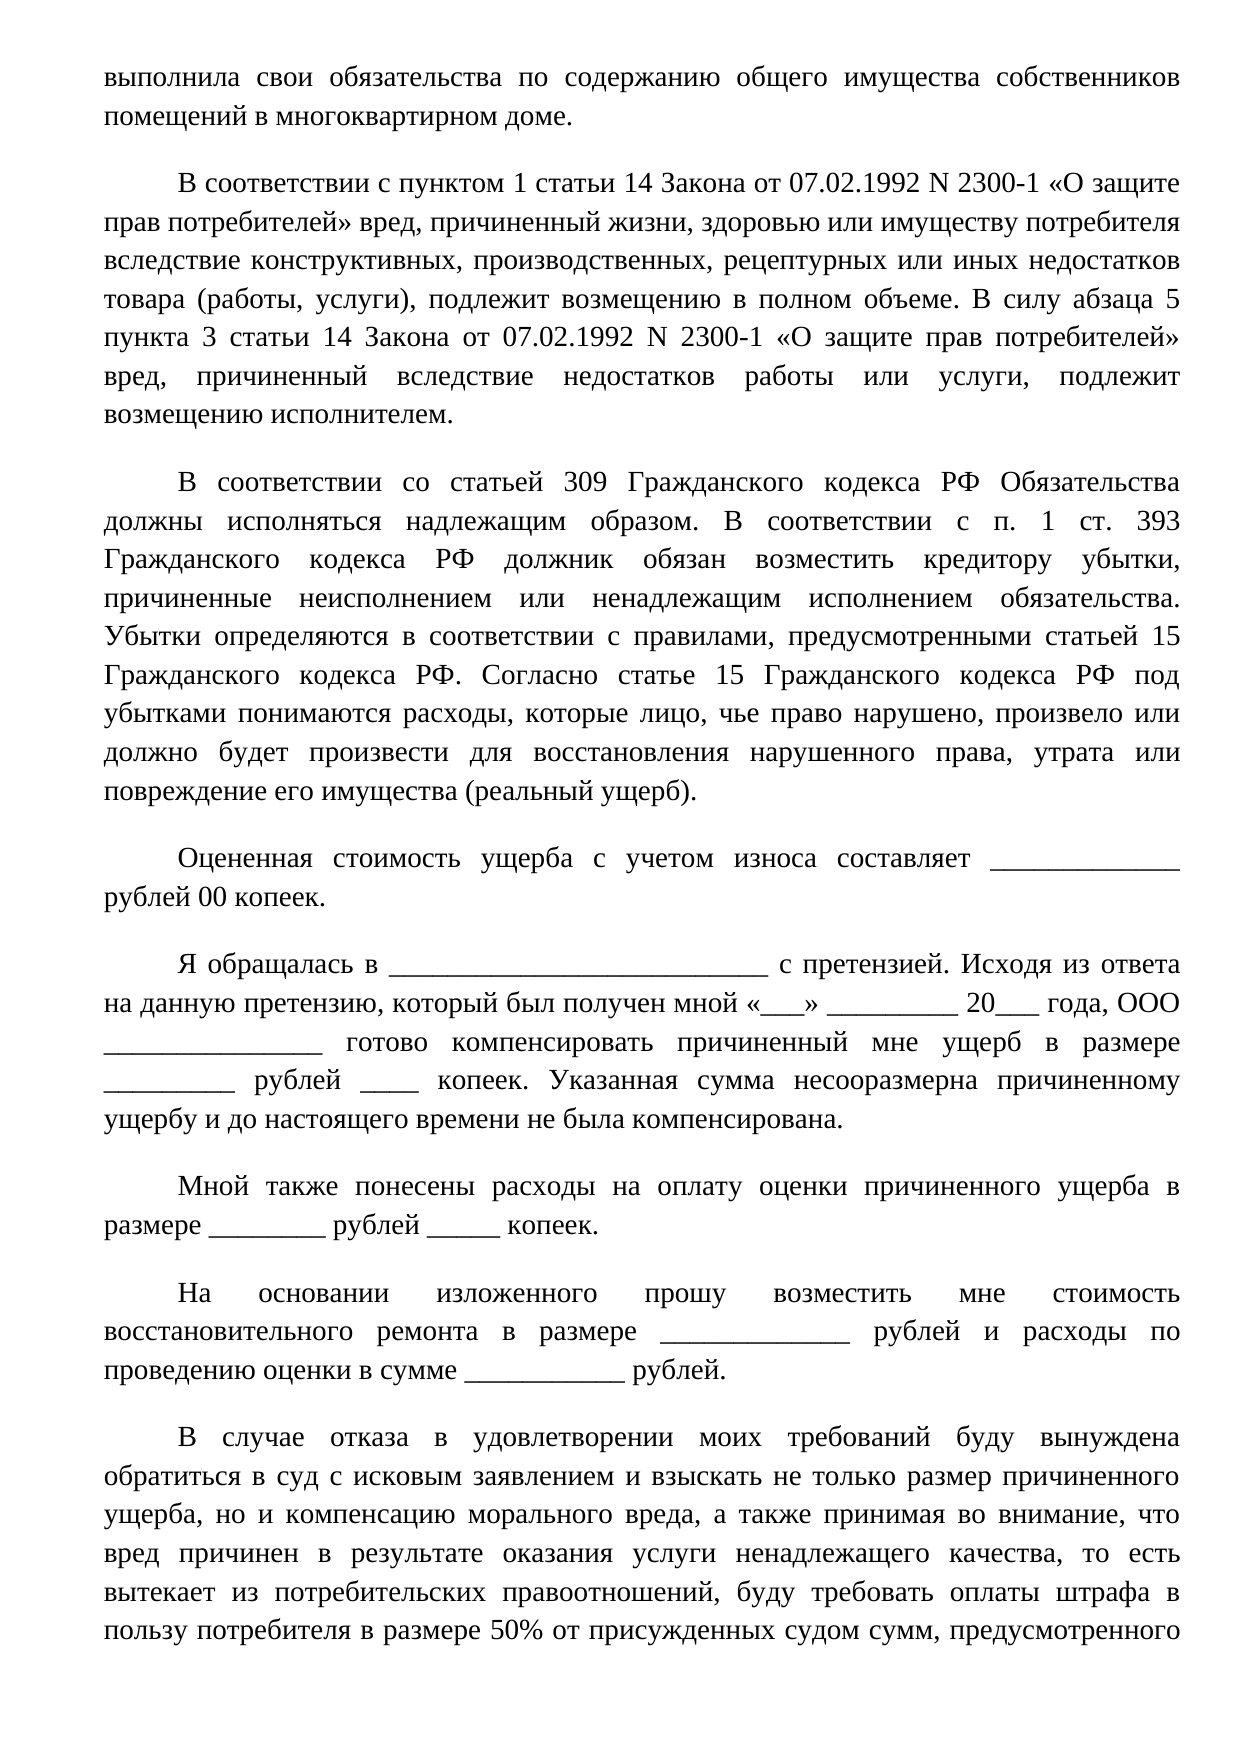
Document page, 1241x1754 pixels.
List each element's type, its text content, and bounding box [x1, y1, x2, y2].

text В соответствии со статьей 309 Гражданского кодекса РФ Обязательства должны исполняться надлежащим образом. В соответствии с п. 1 ст. 393 Гражданского кодекса РФ должник обязан возместить кредитору убытки, причиненные неисполнением или ненадлежащим исполнением обязательства. Убытки определяются в соответствии с правилами, предусмотренными статьей 15 Гражданского кодекса РФ. Согласно статье 15 Гражданского кодекса РФ под убытками понимаются расходы, которые лицо, чье право нарушено, произвело или должно будет произвести для восстановления нарушенного права, утрата или повреждение его имущества (реальный ущерб). [103, 464, 1181, 806]
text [103, 59, 1181, 131]
text На основании изложенного прошу возместить мне стоимость восстановительного ремонта в размере _____________ рублей и расходы по проведению оценки в сумме ___________ рублей. [103, 1275, 1181, 1385]
text Мной также понесены расходы на оплату оценки причиненного ущерба в размере ________ рублей _____ копеек. [103, 1168, 1181, 1241]
text Оцененная стоимость ущерба с учетом износа составляет _____________ рублей 00 копеек. [103, 840, 1181, 912]
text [103, 1419, 1181, 1646]
text Я обращалась в __________________________ с претензией. Исходя из ответа на данную претензию, который был получен мной «___» _________ 20___ года, ООО _______________ готово компенсировать причиненный мне ущерб в размере _________ рублей ____ копеек. Указанная сумма несооразмерна причиненному ущербу и до настоящего времени не была компенсирована. [103, 947, 1181, 1134]
text В соответствии с пунктом 1 статьи 14 Закона от 07.02.1992 N 2300-1 «О защите прав потребителей» вред, причиненный жизни, здоровью или имуществу потребителя вследствие конструктивных, производственных, рецептурных или иных недостатков товара (работы, услуги), подлежит возмещению в полном объеме. В силу абзаца 5 пункта 3 статьи 14 Закона от 07.02.1992 N 2300-1 «О защите прав потребителей» вред, причиненный вследствие недостатков работы или услуги, подлежит возмещению исполнителем. [103, 165, 1181, 430]
